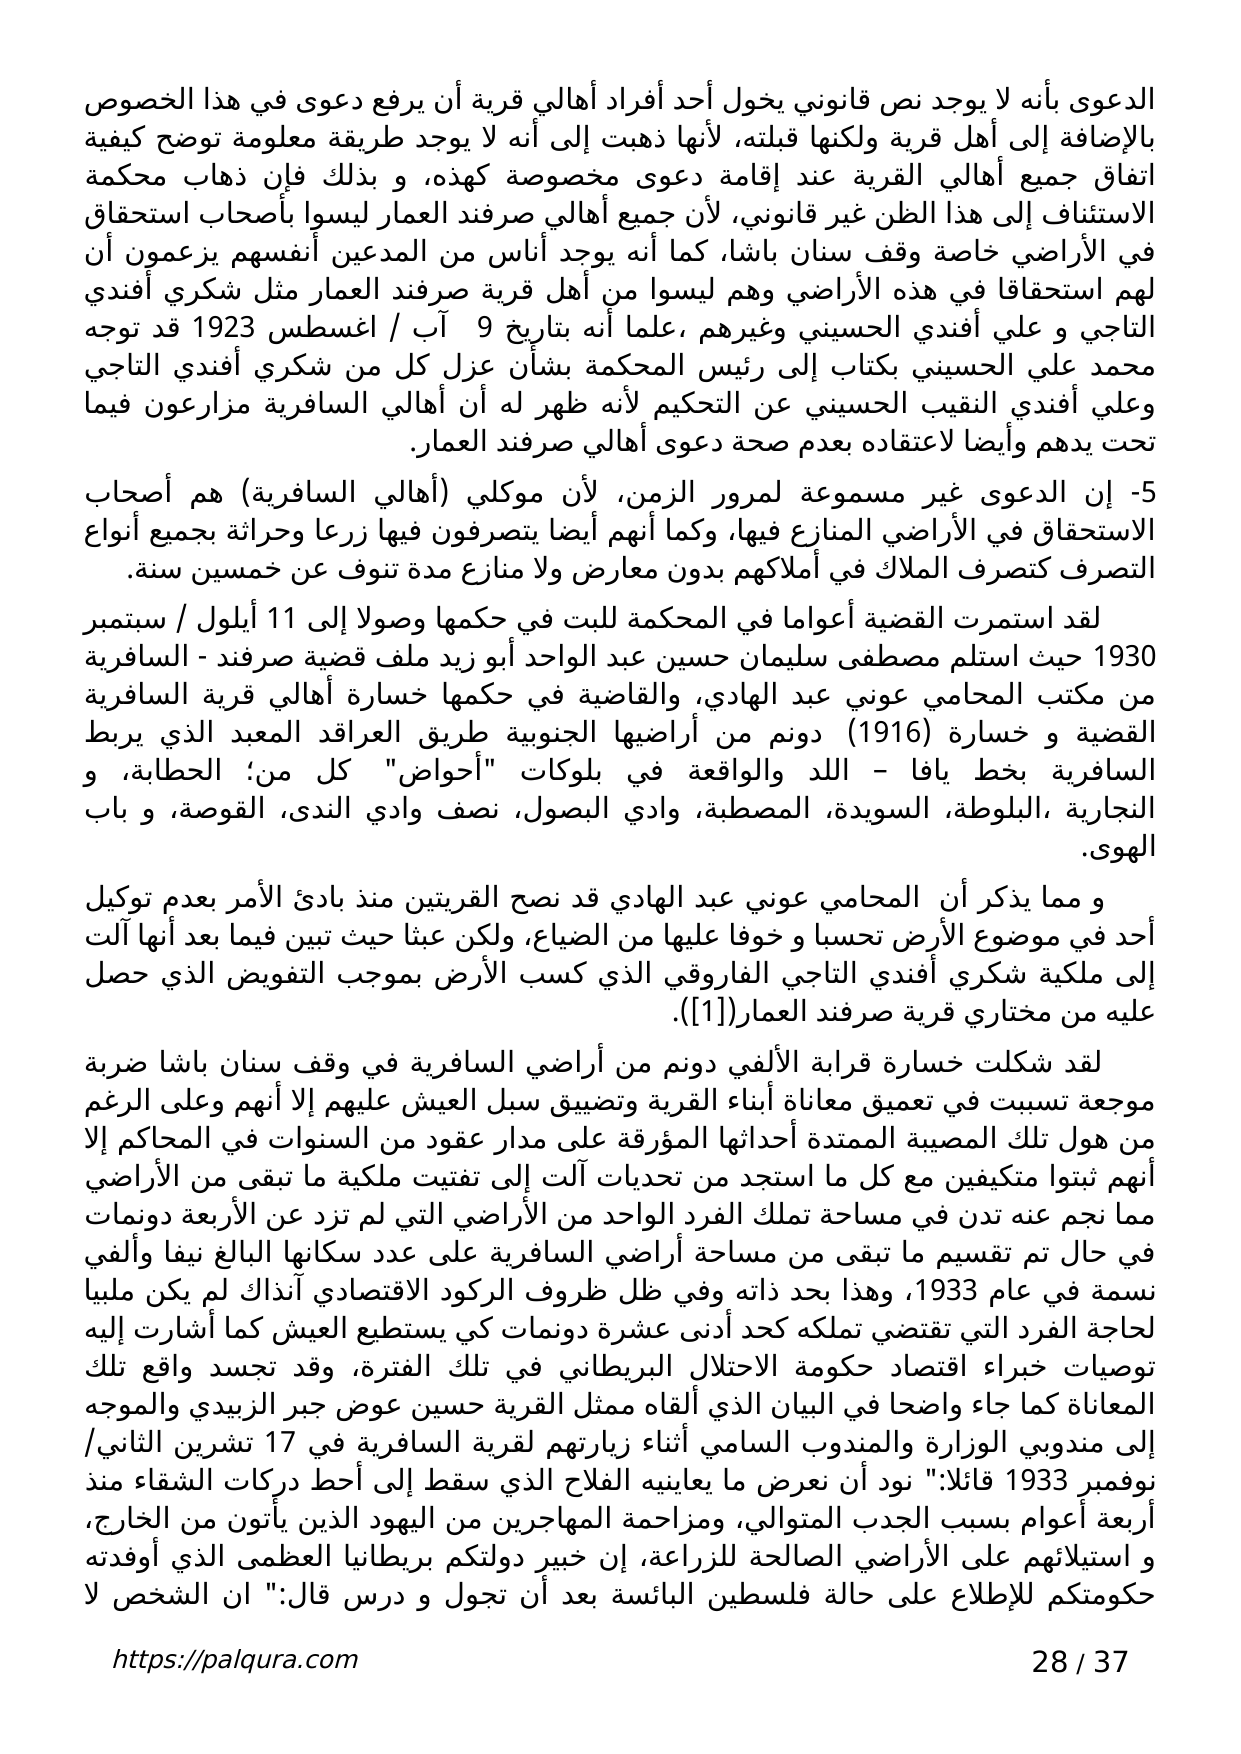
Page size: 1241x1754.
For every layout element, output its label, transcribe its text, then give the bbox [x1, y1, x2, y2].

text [83, 83, 1157, 463]
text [83, 1046, 1157, 1616]
text لقد استمرت القضية أعواما في المحكمة للبت في حكمها وصولا إلى 11 أيلول / سبتمبر 1930 حيث استلم مصطفى سليمان حسين عبد الواحد أبو زيد ملف قضية صرفند - السافرية من مكتب المحامي عوني عبد الهادي، والقاضية في حكمها خسارة أهالي قرية السافرية القضية و خسارة (1916) دونم من أراضيها الجنوبية طريق العراقد المعبد الذي يربط السافرية بخط يافا – اللد والواقعة في بلوكات "أحواض" كل من؛ الحطابة، و النجارية ،البلوطة، السويدة، المصطبة، وادي البصول، نصف وادي الندى، القوصة، و باب الهوى. [83, 603, 1157, 869]
text و مما يذكر أن المحامي عوني عبد الهادي قد نصح القريتين منذ بادئ الأمر بعدم توكيل أحد في موضوع الأرض تحسبا و خوفا عليها من الضياع، ولكن عبثا حيث تبين فيما بعد أنها آلت إلى ملكية شكري أفندي التاجي الفاروقي الذي كسب الأرض بموجب التفويض الذي حصل عليه من مختاري قرية صرفند العمار([1]). [83, 881, 1157, 1033]
text 5- إن الدعوى غير مسموعة لمرور الزمن، لأن موكلي (أهالي السافرية) هم أصحاب الاستحقاق في الأراضي المنازع فيها، وكما أنهم أيضا يتصرفون فيها زرعا وحراثة بجميع أنواع التصرف كتصرف الملاك في أملاكهم بدون معارض ولا منازع مدة تنوف عن خمسين سنة. [83, 476, 1157, 590]
